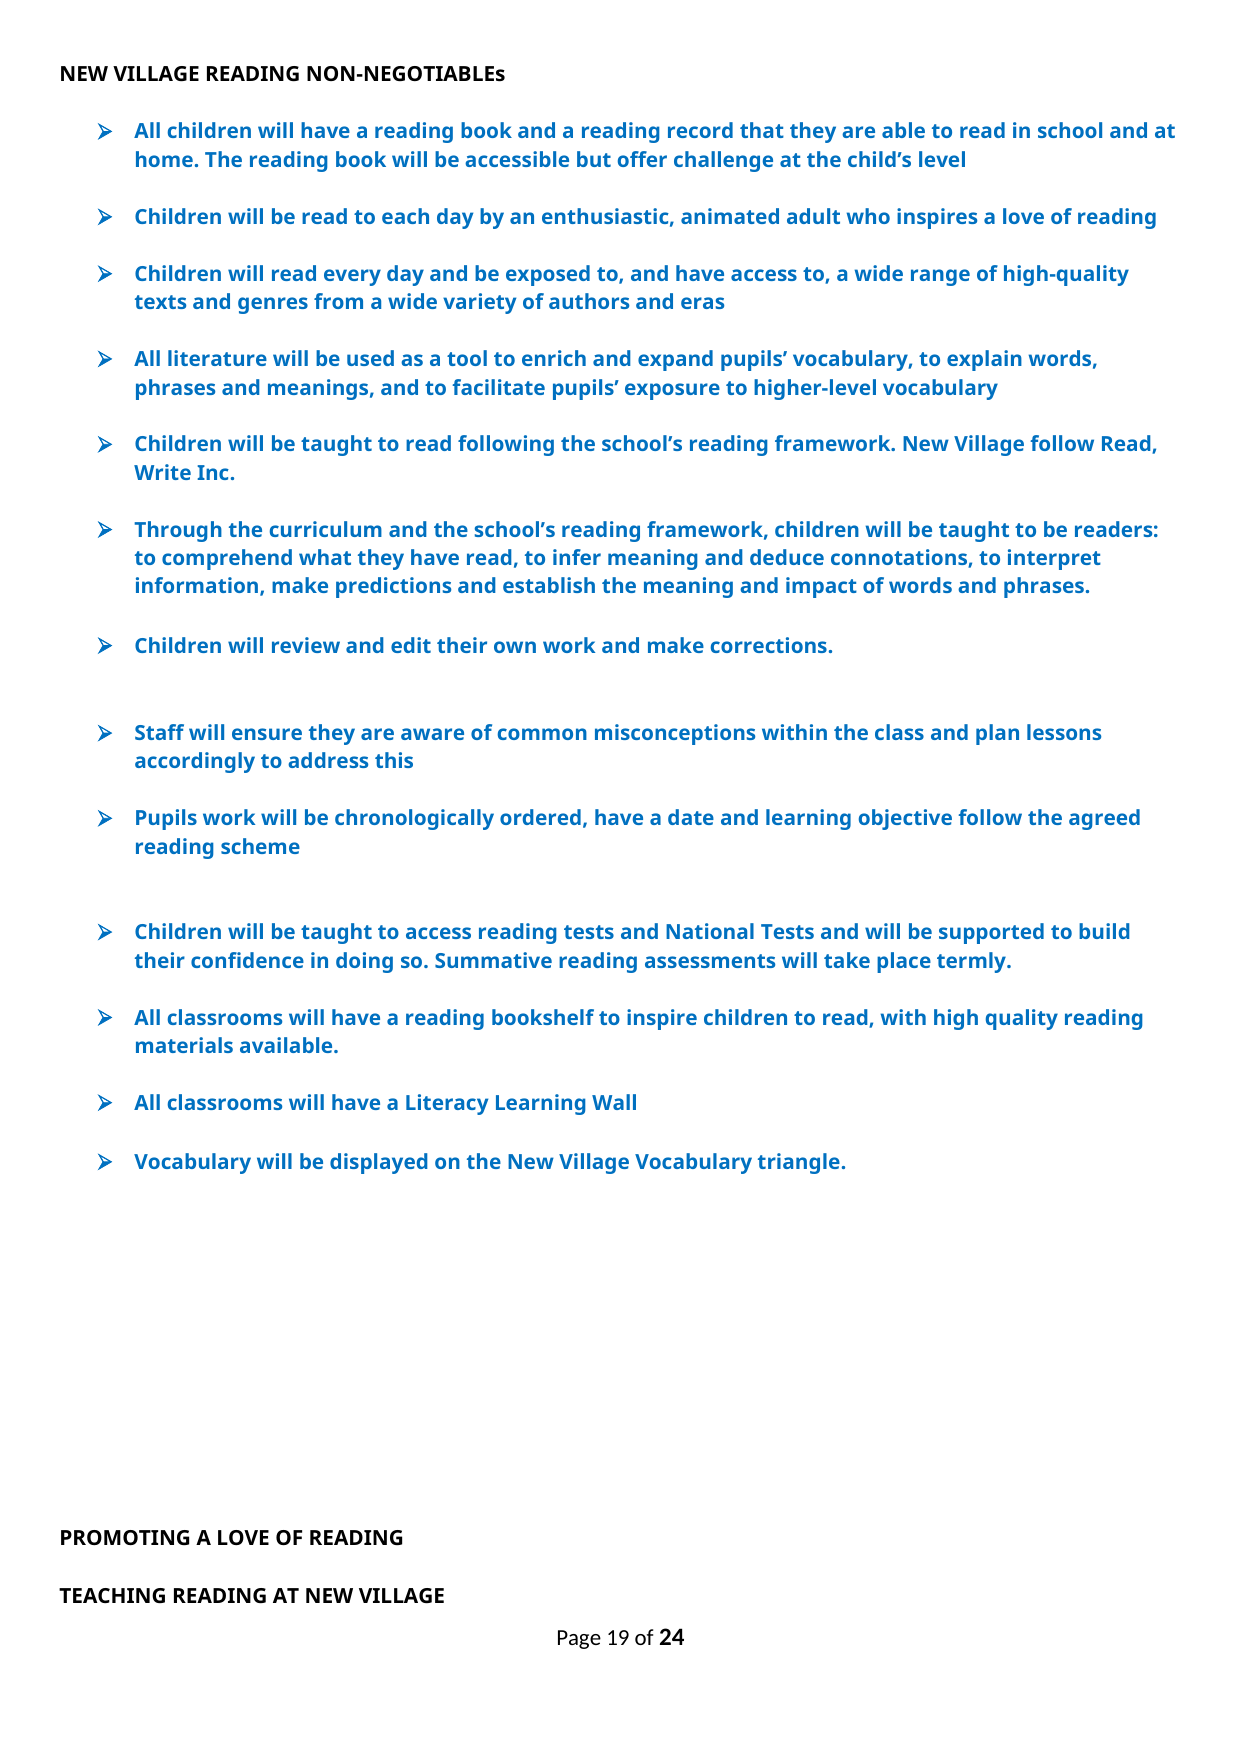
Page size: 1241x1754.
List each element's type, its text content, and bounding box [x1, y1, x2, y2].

list All literature will be used as a tool to enrich and expand pupils’ vocabulary, to explain words, phrases and meanings, and to facilitate pupils’ exposure to higher-level vocabulary [97, 344, 1181, 401]
list All classrooms will have a Literacy Learning Wall [97, 1088, 1181, 1116]
list Pupils work will be chronologically ordered, have a date and learning objective follow the agreed reading scheme [97, 803, 1181, 860]
list Through the curriculum and the school’s reading framework, children will be taught to be readers: to comprehend what they have read, to infer meaning and deduce connotations, to interpret information, make predictions and establish the meaning and impact of words and phrases. [97, 515, 1181, 600]
text NEW VILLAGE READING NON-NEGOTIABLEs [59, 59, 1181, 87]
text TEACHING READING AT NEW VILLAGE [59, 1581, 1181, 1609]
list Children will be taught to access reading tests and National Tests and will be supported to build their confidence in doing so. Summative reading assessments will take place termly. [97, 917, 1181, 974]
list Vocabulary will be displayed on the New Village Vocabulary triangle. [97, 1147, 1181, 1175]
list Children will be taught to read following the school’s reading framework. New Village follow Read, Write Inc. [97, 429, 1181, 486]
list Children will read every day and be exposed to, and have access to, a wide range of high-quality texts and genres from a wide variety of authors and eras [97, 259, 1181, 316]
list Children will be read to each day by an enthusiastic, animated adult who inspires a love of reading [97, 202, 1181, 230]
list Staff will ensure they are aware of common misconceptions within the class and plan lessons accordingly to address this [97, 718, 1181, 775]
list Children will review and edit their own work and make corrections. [97, 631, 1181, 659]
list All children will have a reading book and a reading record that they are able to read in school and at home. The reading book will be accessible but offer challenge at the child’s level [97, 117, 1181, 173]
list All classrooms will have a reading bookshelf to inspire children to read, with high quality reading materials available. [97, 1003, 1181, 1059]
text PROMOTING A LOVE OF READING [59, 1523, 1181, 1552]
